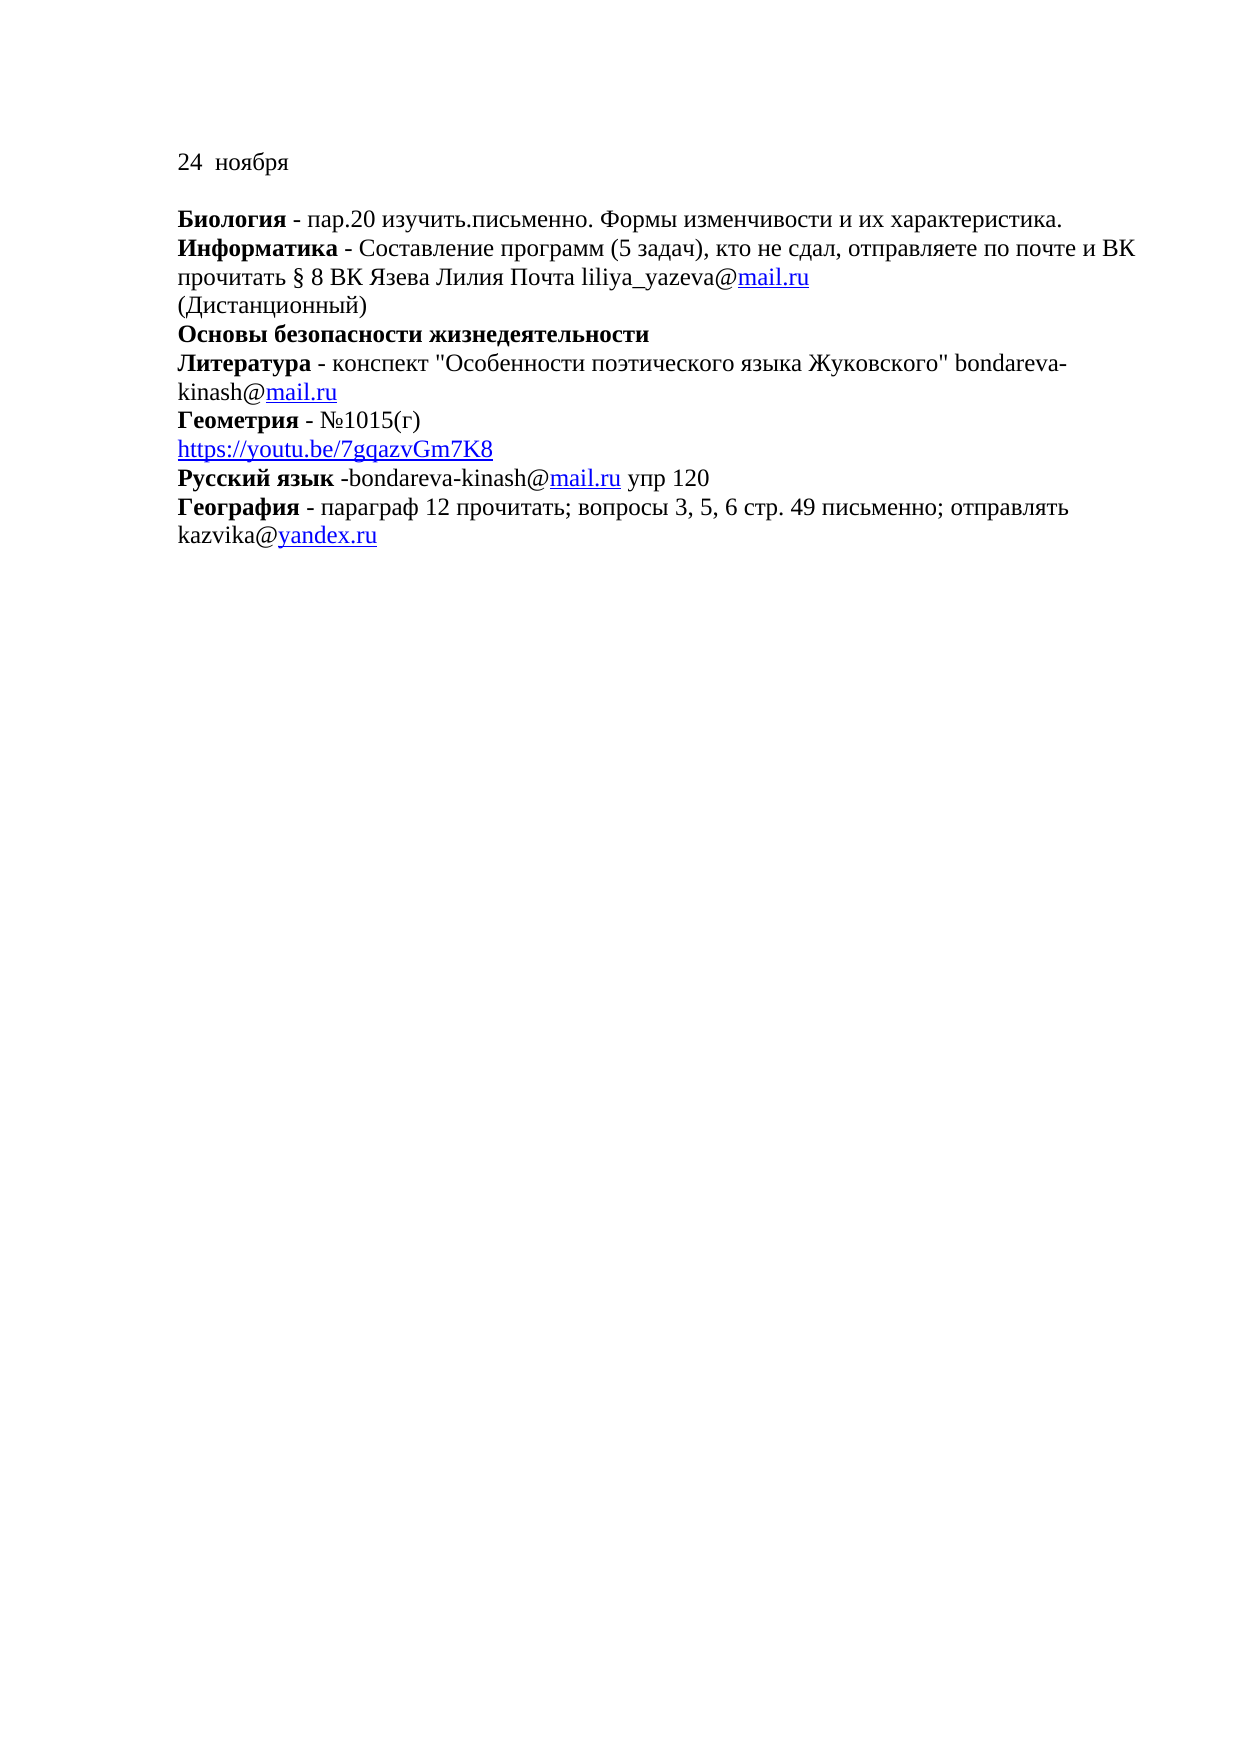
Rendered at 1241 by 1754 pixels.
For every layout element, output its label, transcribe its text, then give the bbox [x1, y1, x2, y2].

text https://youtu.be/7gqazvGm7K8 [177, 434, 1152, 463]
text География - параграф 12 прочитать; вопросы 3, 5, 6 стр. 49 письменно; отправлять kazvika@yandex.ru [177, 492, 1152, 549]
text Информатика - Составление программ (5 задач), кто не сдал, отправляете по почте и ВК прочитать § 8 ВК Язева Лилия Почта liliya_yazeva@mail.ru [177, 233, 1152, 291]
text Литература - конспект "Особенности поэтического языка Жуковского" bondareva-kinash@mail.ru [177, 348, 1152, 406]
text Биология - пар.20 изучить.письменно. Формы изменчивости и их характеристика. [177, 204, 1152, 233]
text 24 ноября [177, 147, 1152, 176]
text Геометрия - №1015(г) [177, 406, 1152, 434]
text Основы безопасности жизнедеятельности [177, 319, 1152, 348]
text Русский язык -bondareva-kinash@mail.ru упр 120 [177, 463, 1152, 492]
text (Дистанционный) [177, 291, 1152, 319]
